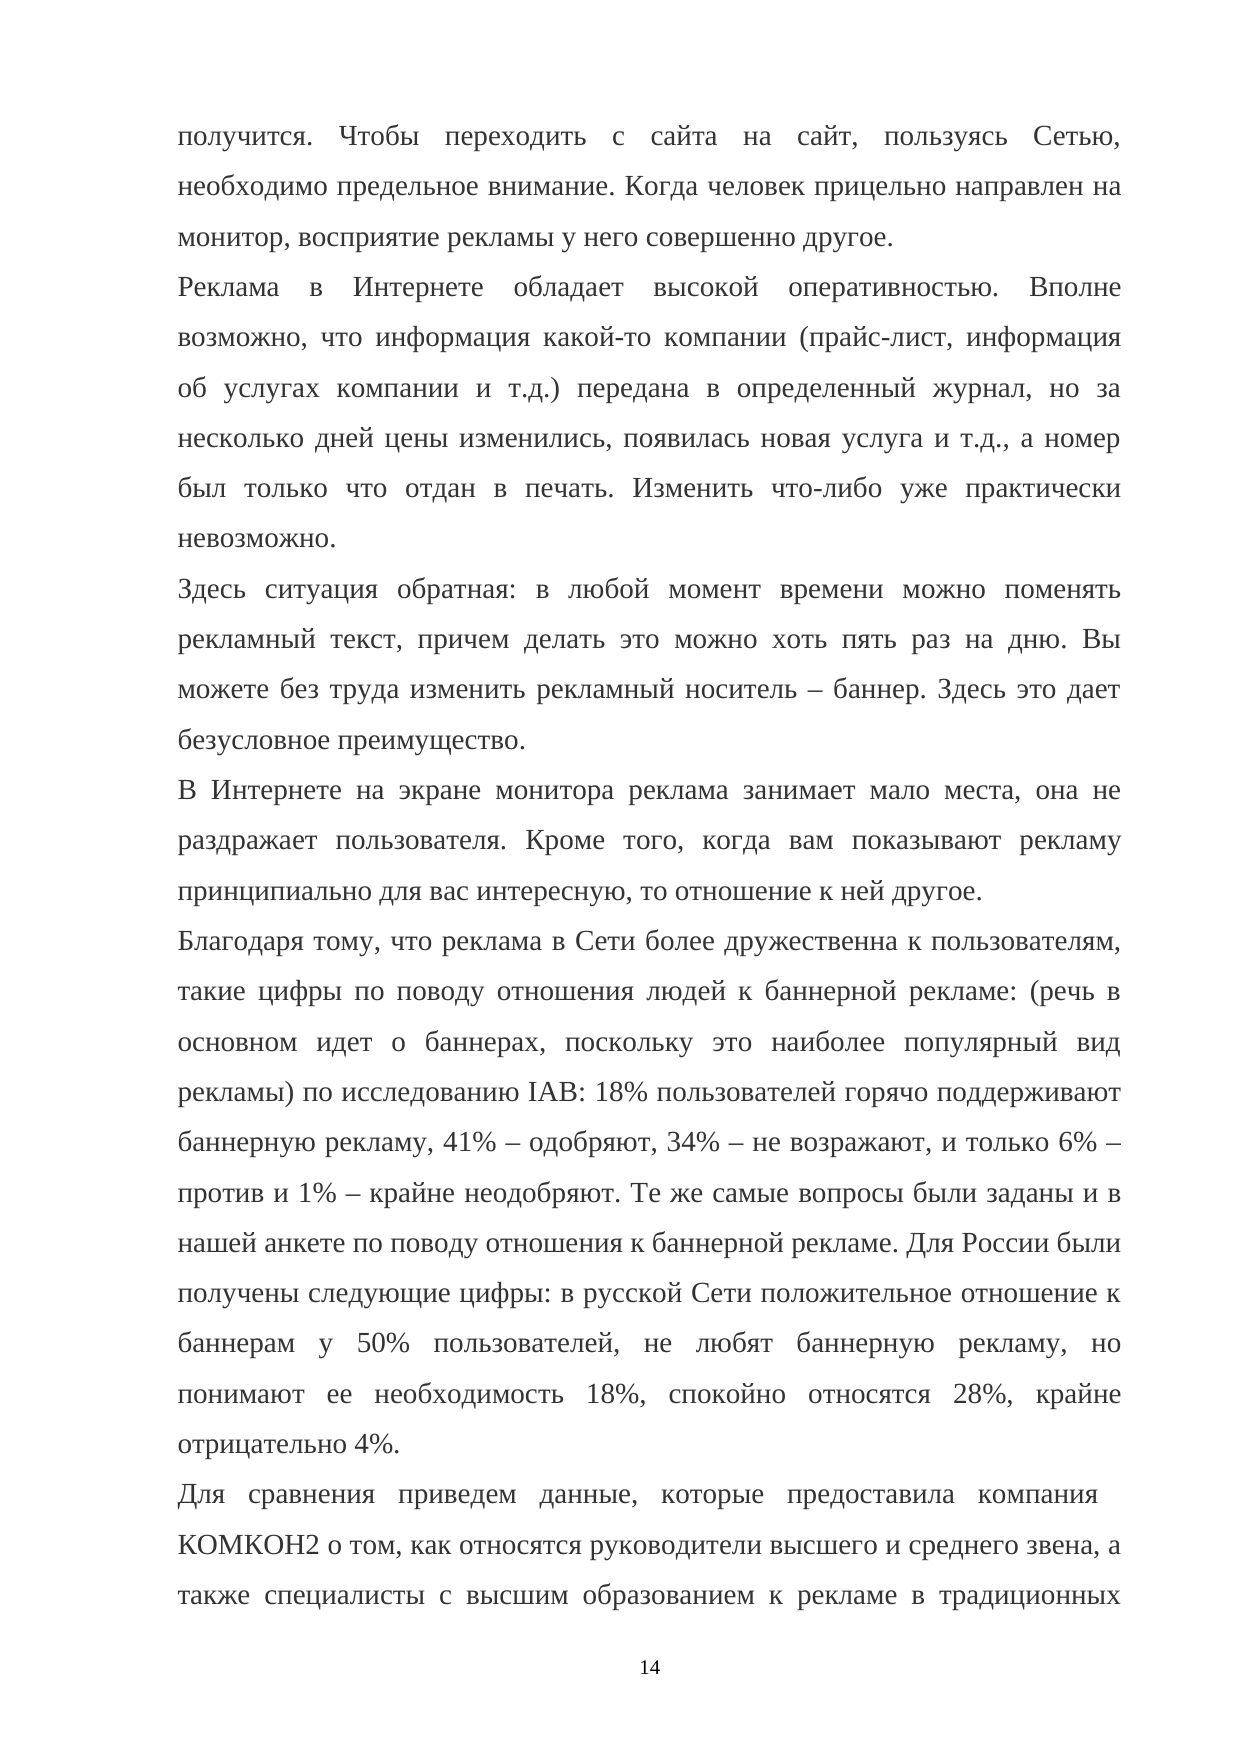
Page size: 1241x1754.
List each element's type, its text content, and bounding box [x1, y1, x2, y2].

text Благодаря тому, что реклама в Сети более дружественна к пользователям, такие цифры по поводу отношения людей к баннерной рекламе: (речь в основном идет о баннерах, поскольку это наиболее популярный вид рекламы) по исследованию IAB: 18% пользователей горячо поддерживают баннерную рекламу, 41% – одобряют, 34% – не возражают, и только 6% – против и 1% – крайне неодобряют. Те же самые вопросы были заданы и в нашей анкете по поводу отношения к баннерной рекламе. Для России были получены следующие цифры: в русской Сети положительное отношение к баннерам у 50% пользователей, не любят баннерную рекламу, но понимают ее необходимость 18%, спокойно относятся 28%, крайне отрицательно 4%. [177, 923, 1122, 1460]
text В Интернете на экране монитора реклама занимает мало места, она не раздражает пользователя. Кроме того, когда вам показывают рекламу принципиально для вас интересную, то отношение к ней другое. [177, 772, 1122, 906]
text Реклама в Интернете обладает высокой оперативностью. Вполне возможно, что информация какой-то компании (прайс-лист, информация об услугах компании и т.д.) передана в определенный журнал, но за несколько дней цены изменились, появилась новая услуга и т.д., а номер был только что отдан в печать. Изменить что-либо уже практически невозможно. [177, 269, 1122, 554]
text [177, 1477, 1122, 1611]
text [177, 118, 1122, 252]
text Здесь ситуация обратная: в любой момент времени можно поменять рекламный текст, причем делать это можно хоть пять раз на дню. Вы можете без труда изменить рекламный носитель – баннер. Здесь это дает безусловное преимущество. [177, 571, 1122, 755]
